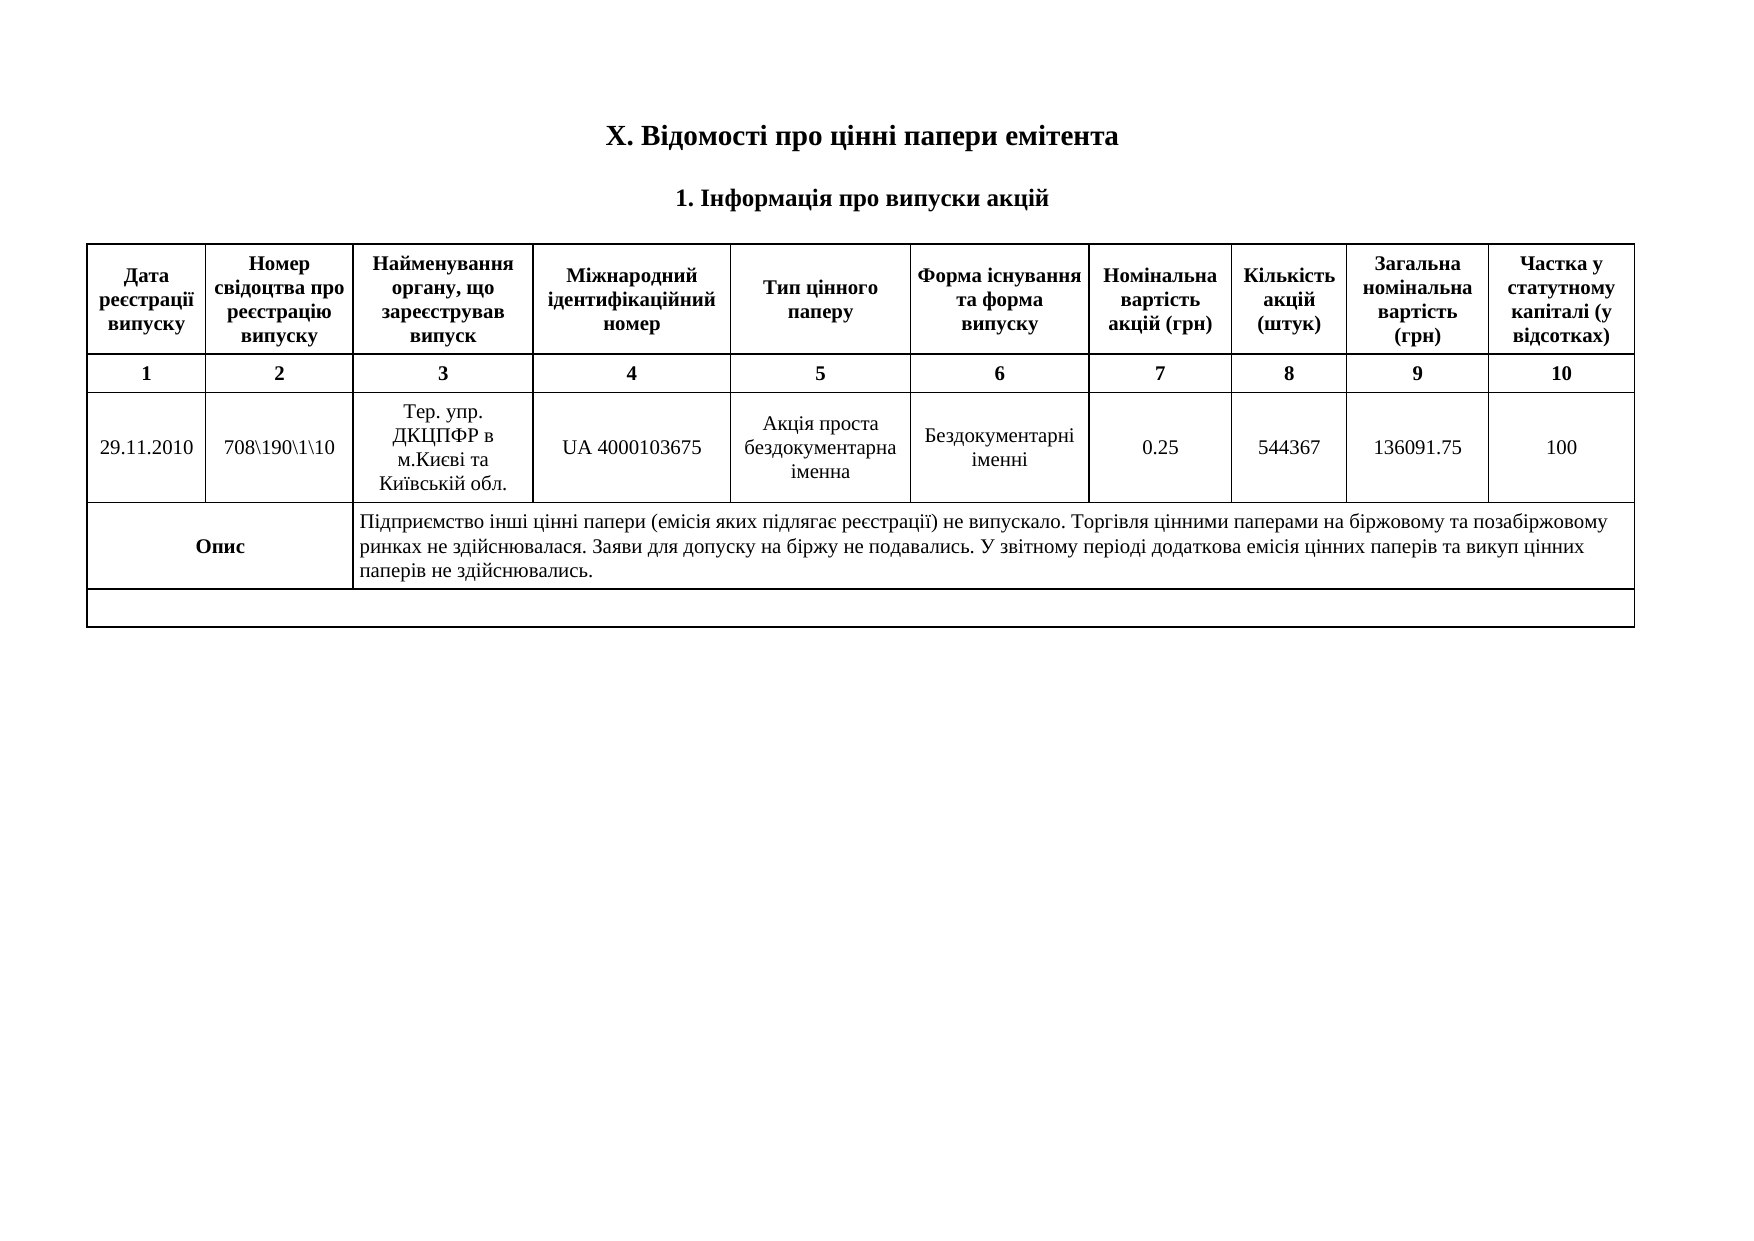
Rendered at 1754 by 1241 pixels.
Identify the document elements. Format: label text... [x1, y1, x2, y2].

table_cell 708\190\1\10 [206, 393, 352, 502]
subtitle 1. Інформація про випуски акцій [89, 183, 1636, 212]
table_header Форма існування та форма випуску [911, 245, 1088, 353]
table_header Дата реєстрації випуску [88, 245, 205, 353]
table_cell 3 [354, 355, 532, 391]
table_cell 10 [1489, 355, 1634, 391]
table_cell UA 4000103675 [534, 393, 730, 502]
table_cell 6 [911, 355, 1088, 391]
table_cell 2 [206, 355, 352, 391]
table_cell Тер. упр. ДКЦПФР в м.Києвi та Київськiй обл. [354, 393, 532, 502]
table_cell 5 [731, 355, 910, 391]
table_cell Бездокументарні іменні [911, 393, 1088, 502]
table_cell 8 [1232, 355, 1346, 391]
table_cell 29.11.2010 [88, 393, 205, 502]
table_cell 4 [534, 355, 730, 391]
table_cell Пiдприємство iншi цiннi папери (емiсiя яких пiдлягає реєстрацiї) не випускало. Торгiвля цiнними паперами на бiржовому та позабiржовому ринках не здiйснювалася. Заяви для допуску на бiржу не подавались. У звiтному перiодi додаткова емiсiя цiнних паперiв та викуп цiнних паперiв не здiйснювались. [354, 503, 1634, 588]
table_header Міжнародний ідентифікаційний номер [534, 245, 730, 353]
subtitle X. Відомості про цінні папери емітента [89, 118, 1636, 152]
table_cell 100 [1489, 393, 1634, 502]
table_cell [88, 590, 1634, 626]
table_header Кількість акцій (штук) [1232, 245, 1346, 353]
table_cell 0.25 [1090, 393, 1231, 502]
table_cell 136091.75 [1347, 393, 1488, 502]
table_cell 9 [1347, 355, 1488, 391]
table_header Номінальна вартість акцій (грн) [1090, 245, 1231, 353]
table_header Тип цінного паперу [731, 245, 910, 353]
table_header Загальна номінальна вартість (грн) [1347, 245, 1488, 353]
table_header Номер свідоцтва про реєстрацію випуску [206, 245, 352, 353]
table_cell 1 [88, 355, 205, 391]
table_cell 7 [1090, 355, 1231, 391]
table_cell Акція проста бездокументарна іменна [731, 393, 910, 502]
table_cell Опис [88, 503, 352, 588]
table_header Найменування органу, що зареєстрував випуск [354, 245, 532, 353]
table_cell 544367 [1232, 393, 1346, 502]
table_header Частка у статутному капіталі (у відсотках) [1489, 245, 1634, 353]
